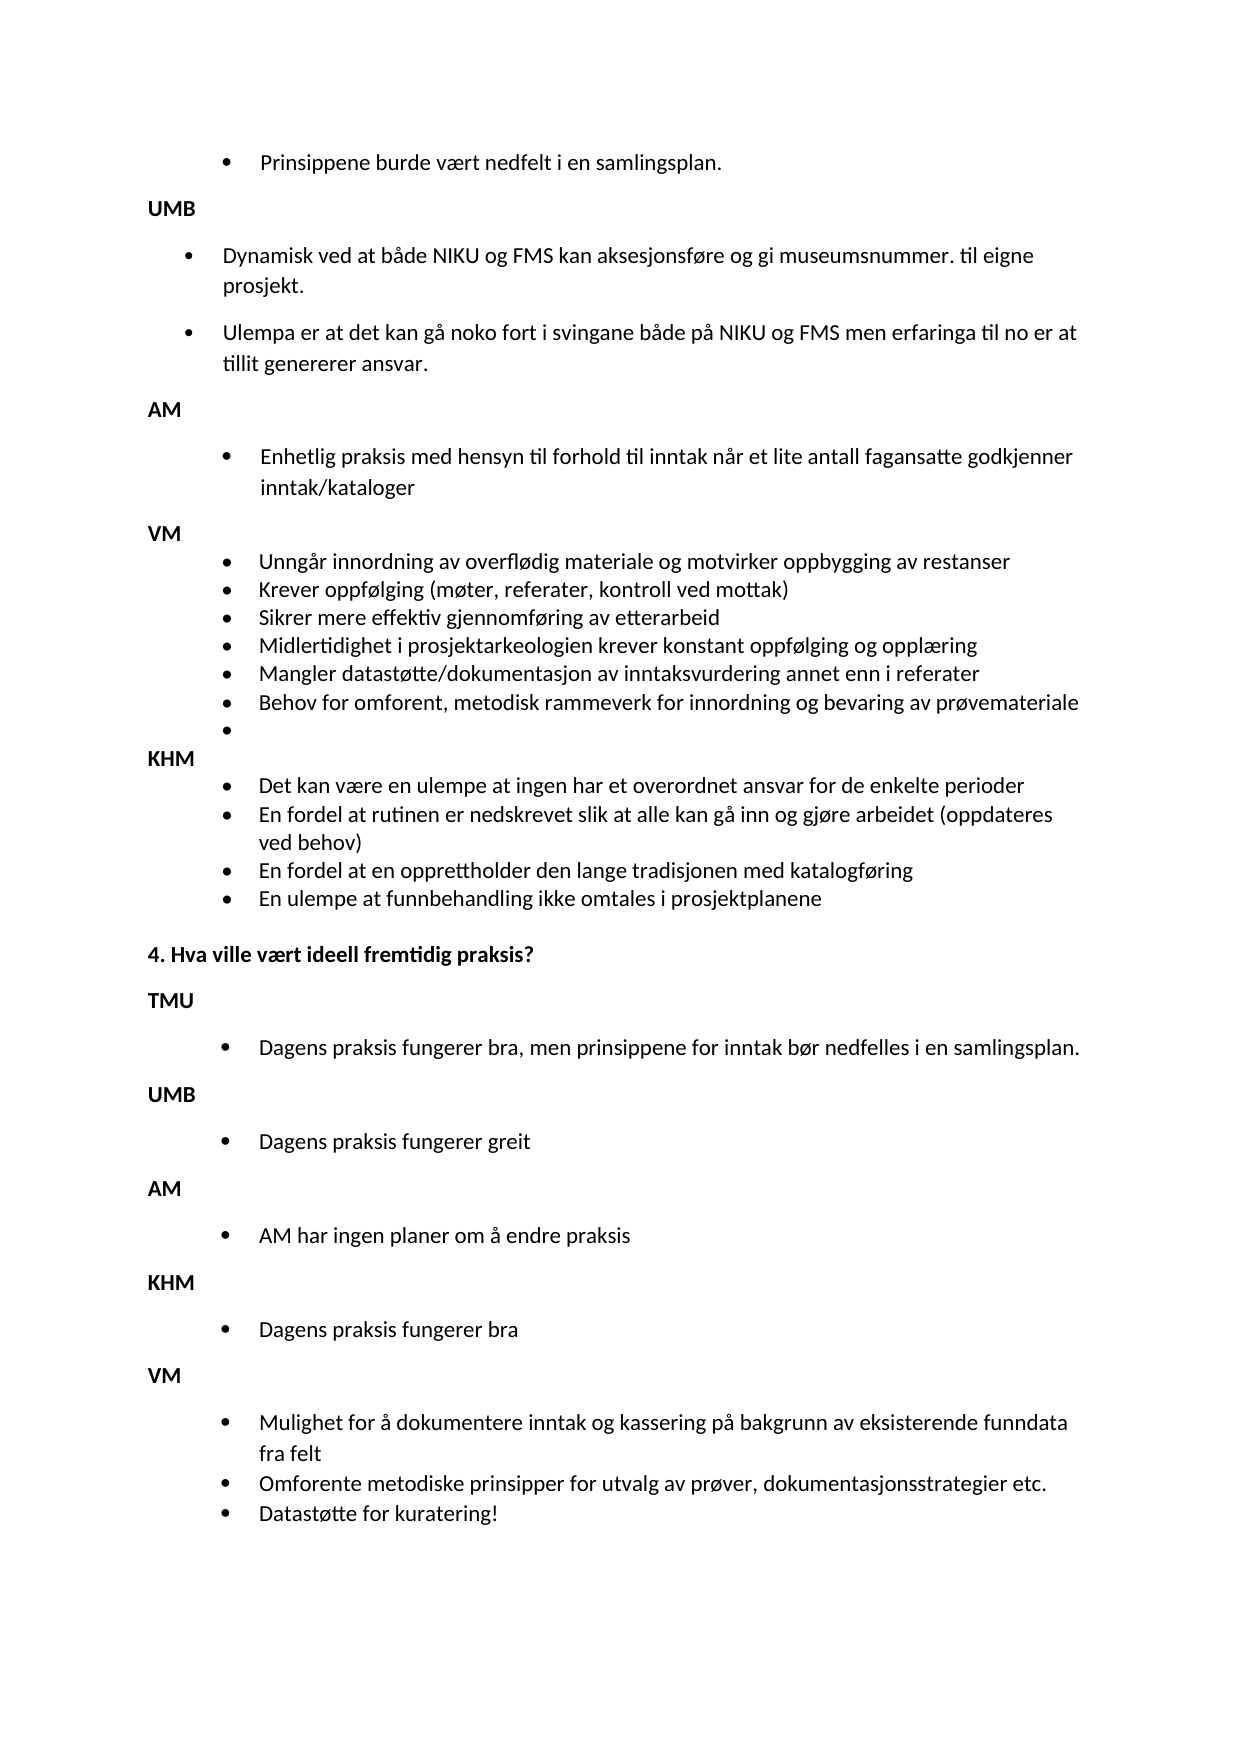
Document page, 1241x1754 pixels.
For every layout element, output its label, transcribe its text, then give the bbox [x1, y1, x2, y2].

list Datastøtte for kuratering! [221, 1499, 1093, 1527]
text AM [148, 396, 1093, 423]
list Unngår innordning av overflødig materiale og motvirker oppbygging av restanser [221, 547, 1093, 576]
text KHM [148, 744, 1093, 772]
list Omforente metodiske prinsipper for utvalg av prøver, dokumentasjonsstrategier etc. [221, 1469, 1093, 1497]
list Dagens praksis fungerer bra, men prinsippene for inntak bør nedfelles i en samlingsplan. [221, 1033, 1093, 1062]
text 4. Hva ville vært ideell fremtidig praksis? [148, 940, 1093, 968]
list Mulighet for å dokumentere inntak og kassering på bakgrunn av eksisterende funndata fra felt [221, 1408, 1093, 1467]
list Det kan være en ulempe at ingen har et overordnet ansvar for de enkelte perioder [221, 772, 1093, 800]
list En fordel at en opprettholder den lange tradisjonen med katalogføring [221, 856, 1093, 884]
text UMB [148, 1080, 1093, 1108]
list Sikrer mere effektiv gjennomføring av etterarbeid [221, 603, 1093, 632]
list Dynamisk ved at både NIKU og FMS kan aksesjonsføre og gi museumsnummer. til eigne prosjekt. [185, 241, 1093, 299]
text VM [148, 519, 1093, 547]
list Dagens praksis fungerer bra [221, 1315, 1093, 1343]
list En fordel at rutinen er nedskrevet slik at alle kan gå inn og gjøre arbeidet (oppdateres ved behov) [221, 800, 1093, 856]
list Prinsippene burde vært nedfelt i en samlingsplan. [223, 148, 1093, 176]
list AM har ingen planer om å endre praksis [221, 1221, 1093, 1249]
list En ulempe at funnbehandling ikke omtales i prosjektplanene [221, 884, 1093, 912]
list Midlertidighet i prosjektarkeologien krever konstant oppfølging og opplæring [221, 632, 1093, 659]
text AM [148, 1174, 1093, 1202]
list Behov for omforent, metodisk rammeverk for innordning og bevaring av prøvemateriale [221, 688, 1093, 716]
text KHM [148, 1268, 1093, 1296]
list Ulempa er at det kan gå noko fort i svingane både på NIKU og FMS men erfaringa til no er at tillit genererer ansvar. [185, 318, 1093, 377]
list Dagens praksis fungerer greit [221, 1127, 1093, 1155]
list Mangler datastøtte/dokumentasjon av inntaksvurdering annet enn i referater [221, 659, 1093, 688]
text VM [148, 1362, 1093, 1390]
text UMB [148, 194, 1093, 222]
list Enhetlig praksis med hensyn til forhold til inntak når et lite antall fagansatte godkjenner inntak/kataloger [223, 442, 1093, 501]
text TMU [148, 987, 1093, 1015]
list Krever oppfølging (møter, referater, kontroll ved mottak) [221, 576, 1093, 603]
